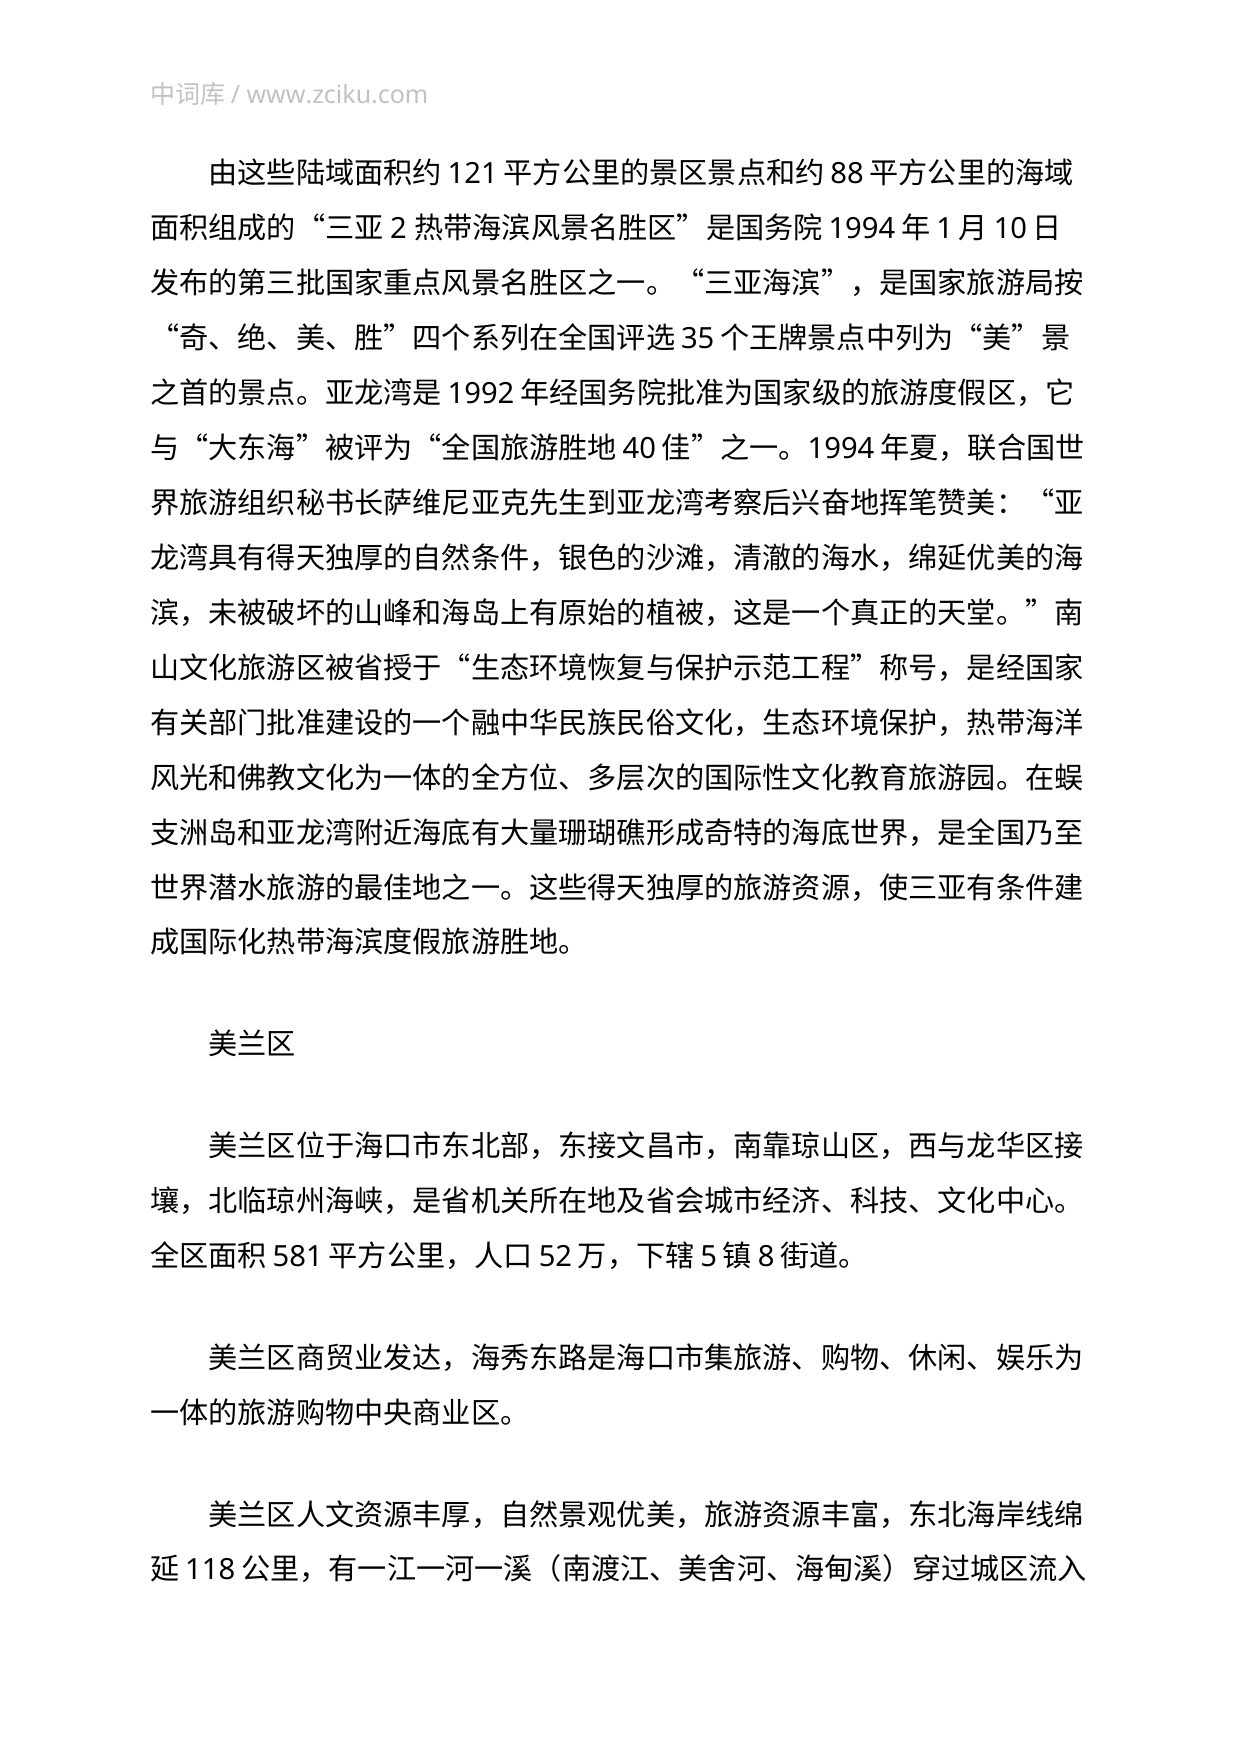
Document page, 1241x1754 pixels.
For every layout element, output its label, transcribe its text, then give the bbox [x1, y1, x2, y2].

text 美兰区 [150, 1021, 1090, 1063]
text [150, 1491, 1090, 1588]
text 美兰区位于海口市东北部，东接文昌市，南靠琼山区，西与龙华区接壤，北临琼州海峡，是省机关所在地及省会城市经济、科技、文化中心。全区面积581平方公里，人口52万，下辖5镇8街道。 [150, 1123, 1090, 1275]
text 美兰区商贸业发达，海秀东路是海口市集旅游、购物、休闲、娱乐为一体的旅游购物中央商业区。 [150, 1334, 1090, 1432]
text 由这些陆域面积约121平方公里的景区景点和约88平方公里的海域面积组成的“三亚 2 热带海滨风景名胜区”是国务院1994年1月10日发布的第三批国家重点风景名胜区之一。“三亚海滨”，是国家旅游局按“奇、绝、美、胜”四个系列在全国评选35个王牌景点中列为“美”景之首的景点。亚龙湾是1992年经国务院批准为国家级的旅游度假区，它与“大东海”被评为“全国旅游胜地40佳”之一。1994年夏，联合国世界旅游组织秘书长萨维尼亚克先生到亚龙湾考察后兴奋地挥笔赞美：“亚龙湾具有得天独厚的自然条件，银色的沙滩，清澈的海水，绵延优美的海滨，未被破坏的山峰和海岛上有原始的植被，这是一个真正的天堂。”南山文化旅游区被省授于“生态环境恢复与保护示范工程”称号，是经国家有关部门批准建设的一个融中华民族民俗文化，生态环境保护，热带海洋风光和佛教文化为一体的全方位、多层次的国际性文化教育旅游园。在蜈支洲岛和亚龙湾附近海底有大量珊瑚礁形成奇特的海底世界，是全国乃至世界潜水旅游的最佳地之一。这些得天独厚的旅游资源，使三亚有条件建成国际化热带海滨度假旅游胜地。 [150, 150, 1090, 961]
